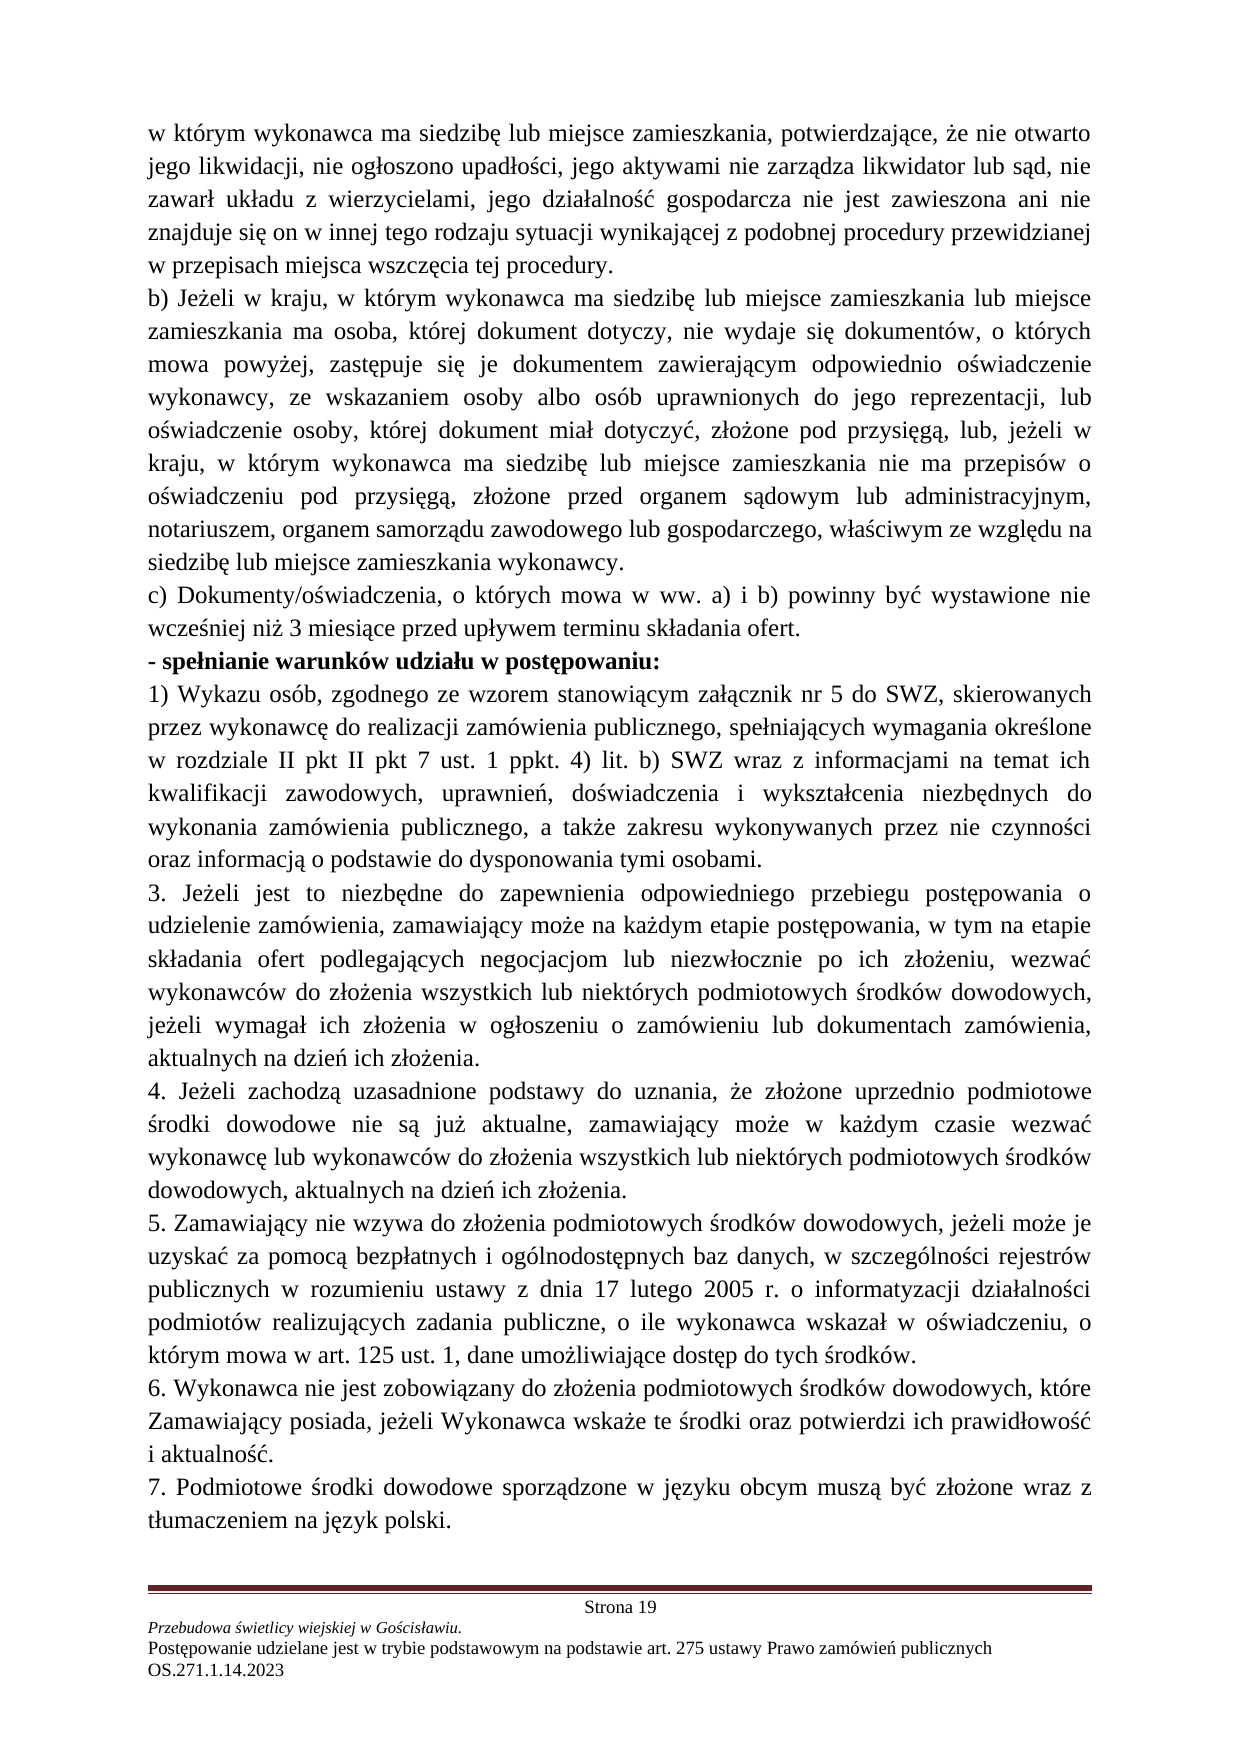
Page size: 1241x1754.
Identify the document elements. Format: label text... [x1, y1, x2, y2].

text - spełnianie warunków udziału w postępowaniu: [148, 646, 1092, 675]
text c) Dokumenty/oświadczenia, o których mowa w ww. a) i b) powinny być wystawione nie wcześniej niż 3 miesiące przed upływem terminu składania ofert. [148, 580, 1092, 642]
text 5. Zamawiający nie wzywa do złożenia podmiotowych środków dowodowych, jeżeli może je uzyskać za pomocą bezpłatnych i ogólnodostępnych baz danych, w szczególności rejestrów publicznych w rozumieniu ustawy z dnia 17 lutego 2005 r. o informatyzacji działalności podmiotów realizujących zadania publiczne, o ile wykonawca wskazał w oświadczeniu, o którym mowa w art. 125 ust. 1, dane umożliwiające dostęp do tych środków. [148, 1208, 1092, 1369]
text 3. Jeżeli jest to niezbędne do zapewnienia odpowiedniego przebiegu postępowania o udzielenie zamówienia, zamawiający może na każdym etapie postępowania, w tym na etapie składania ofert podlegających negocjacjom lub niezwłocznie po ich złożeniu, wezwać wykonawców do złożenia wszystkich lub niektórych podmiotowych środków dowodowych, jeżeli wymagał ich złożenia w ogłoszeniu o zamówieniu lub dokumentach zamówienia, aktualnych na dzień ich złożenia. [148, 878, 1092, 1071]
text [148, 118, 1092, 279]
text b) Jeżeli w kraju, w którym wykonawca ma siedzibę lub miejsce zamieszkania lub miejsce zamieszkania ma osoba, której dokument dotyczy, nie wydaje się dokumentów, o których mowa powyżej, zastępuje się je dokumentem zawierającym odpowiednio oświadczenie wykonawcy, ze wskazaniem osoby albo osób uprawnionych do jego reprezentacji, lub oświadczenie osoby, której dokument miał dotyczyć, złożone pod przysięgą, lub, jeżeli w kraju, w którym wykonawca ma siedzibę lub miejsce zamieszkania nie ma przepisów o oświadczeniu pod przysięgą, złożone przed organem sądowym lub administracyjnym, notariuszem, organem samorządu zawodowego lub gospodarczego, właściwym ze względu na siedzibę lub miejsce zamieszkania wykonawcy. [148, 283, 1092, 576]
text 1) Wykazu osób, zgodnego ze wzorem stanowiącym załącznik nr 5 do SWZ, skierowanych przez wykonawcę do realizacji zamówienia publicznego, spełniających wymagania określone w rozdziale II pkt II pkt 7 ust. 1 ppkt. 4) lit. b) SWZ wraz z informacjami na temat ich kwalifikacji zawodowych, uprawnień, doświadczenia i wykształcenia niezbędnych do wykonania zamówienia publicznego, a także zakresu wykonywanych przez nie czynności oraz informacją o podstawie do dysponowania tymi osobami. [148, 679, 1092, 873]
text 7. Podmiotowe środki dowodowe sporządzone w języku obcym muszą być złożone wraz z tłumaczeniem na język polski. [148, 1472, 1092, 1534]
text 4. Jeżeli zachodzą uzasadnione podstawy do uznania, że złożone uprzednio podmiotowe środki dowodowe nie są już aktualne, zamawiający może w każdym czasie wezwać wykonawcę lub wykonawców do złożenia wszystkich lub niektórych podmiotowych środków dowodowych, aktualnych na dzień ich złożenia. [148, 1076, 1092, 1203]
text 6. Wykonawca nie jest zobowiązany do złożenia podmiotowych środków dowodowych, które Zamawiający posiada, jeżeli Wykonawca wskaże te środki oraz potwierdzi ich prawidłowość i aktualność. [148, 1373, 1092, 1468]
